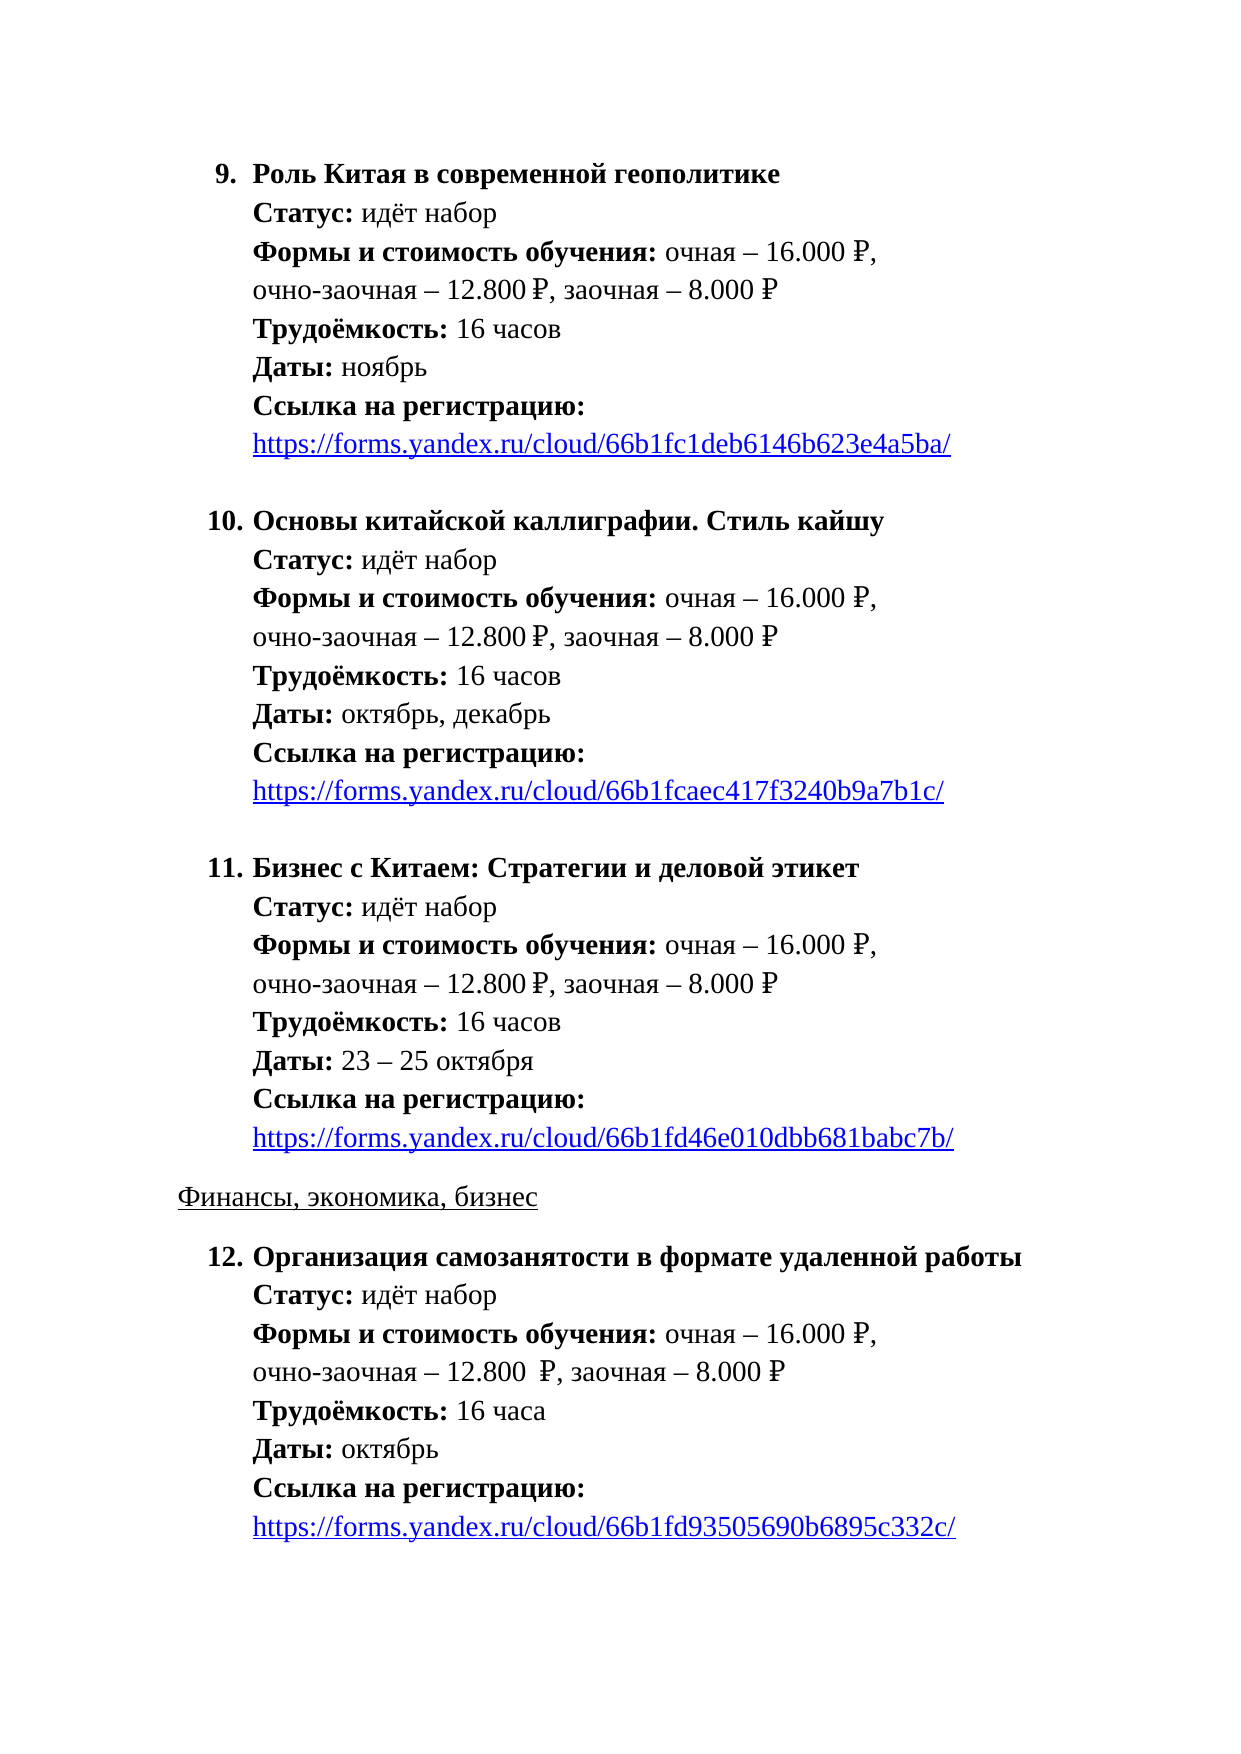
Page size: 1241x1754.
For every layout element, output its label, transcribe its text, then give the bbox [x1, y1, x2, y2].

list Ссылка на регистрацию: https://forms.yandex.ru/cloud/66b1fd46e010dbb681babc7b/ [252, 1082, 1152, 1154]
list Формы и стоимость обучения: очная – 16.000 ₽, очно-заочная – 12.800 ₽, заочная – 8.000 ₽ [252, 581, 1152, 653]
list Основы китайской каллиграфии. Стиль кайшу [207, 503, 1152, 537]
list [252, 234, 1152, 306]
list Статус: идёт набор [252, 889, 1152, 922]
list Ссылка на регистрацию: https://forms.yandex.ru/cloud/66b1fd93505690b6895c332c/ [252, 1470, 1152, 1542]
list Роль Китая в современной геополитике [215, 157, 1152, 190]
list Даты: 23 – 25 октября [252, 1043, 1152, 1077]
list Трудоёмкость: 16 часа [252, 1393, 1152, 1427]
list Ссылка на регистрацию: https://forms.yandex.ru/cloud/66b1fc1deb6146b623e4a5ba/ [252, 388, 1152, 460]
list Статус: идёт набор [252, 1277, 1152, 1311]
list Бизнес с Китаем: Стратегии и деловой этикет [207, 850, 1152, 884]
list Организация самозанятости в формате удаленной работы [207, 1239, 1152, 1272]
list Статус: идёт набор [252, 195, 1152, 229]
text Финансы, экономика, бизнес [177, 1179, 1152, 1213]
list Трудоёмкость: 16 часов [252, 311, 1152, 344]
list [252, 1316, 1152, 1388]
list Формы и стоимость обучения: очная – 16.000 ₽, очно-заочная – 12.800 ₽, заочная – 8.000 ₽ [252, 927, 1152, 999]
list Трудоёмкость: 16 часов [252, 1004, 1152, 1038]
list Трудоёмкость: 16 часов [252, 658, 1152, 691]
list Даты: октябрь, декабрь [252, 696, 1152, 730]
list Даты: октябрь [252, 1432, 1152, 1465]
list Статус: идёт набор [252, 542, 1152, 576]
list Ссылка на регистрацию: https://forms.yandex.ru/cloud/66b1fcaec417f3240b9a7b1c/ [252, 735, 1152, 807]
list Даты: ноябрь [252, 349, 1152, 383]
